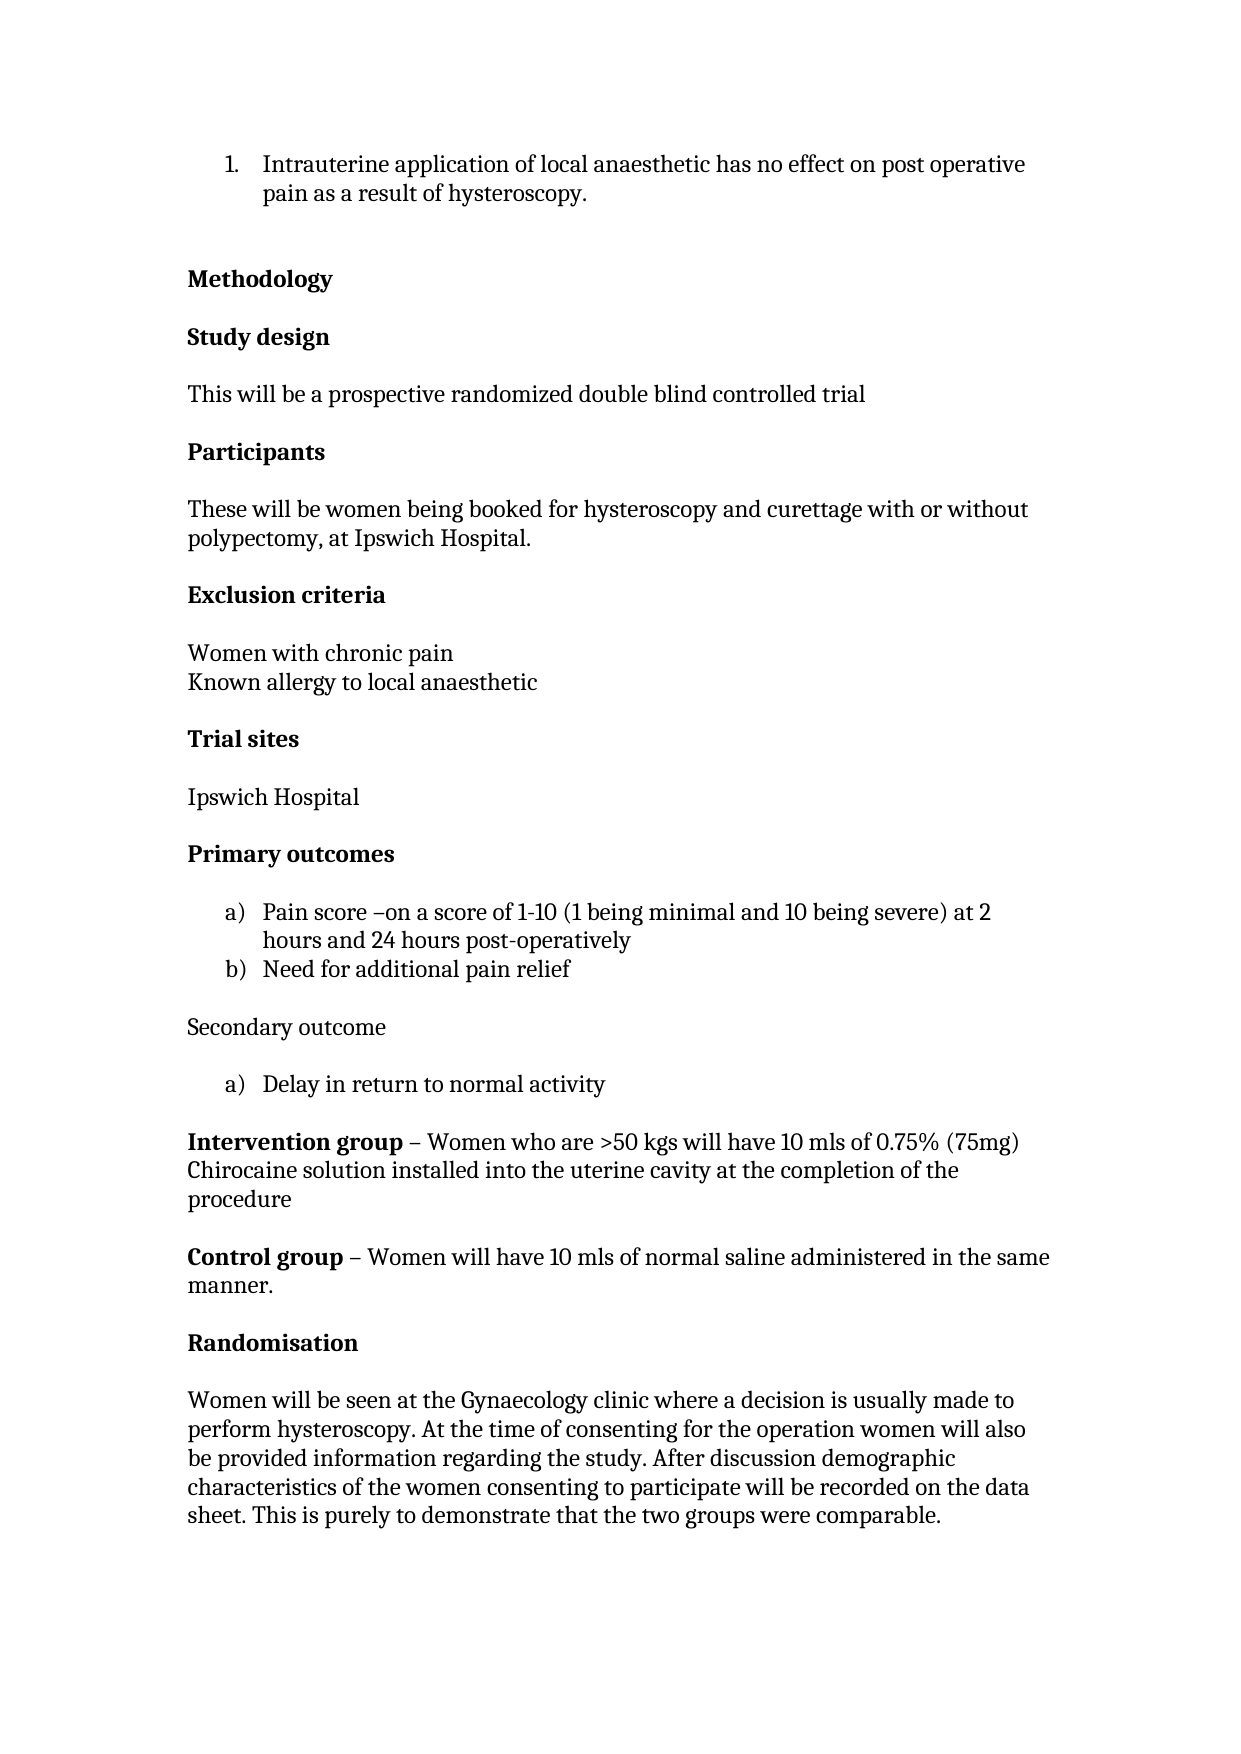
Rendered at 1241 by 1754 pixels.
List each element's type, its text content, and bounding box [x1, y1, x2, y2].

text Primary outcomes [187, 840, 1053, 869]
list Intrauterine application of local anaesthetic has no effect on post operative pain as a result of hysteroscopy. [225, 150, 1053, 207]
list Randomisation [187, 1329, 1053, 1357]
text This will be a prospective randomized double blind controlled trial [187, 380, 1053, 409]
text Known allergy to local anaesthetic [187, 667, 1053, 696]
text Methodology [187, 265, 1053, 294]
list Need for additional pain relief [225, 955, 1053, 984]
list Pain score –on a score of 1-10 (1 being minimal and 10 being severe) at 2 hours and 24 hours post-operatively [225, 897, 1053, 955]
text Study design [187, 322, 1053, 351]
text Ipswich Hospital [187, 782, 1053, 811]
text Participants [187, 437, 1053, 466]
list Intervention group – Women who are >50 kgs will have 10 mls of 0.75% (75mg) Chirocaine solution installed into the uterine cavity at the completion of the procedure [187, 1127, 1053, 1214]
list Secondary outcome [187, 1012, 1053, 1041]
list Delay in return to normal activity [225, 1070, 1053, 1099]
text Women will be seen at the Gynaecology clinic where a decision is usually made to perform hysteroscopy. At the time of consenting for the operation women will also be provided information regarding the study. After discussion demographic characteristics of the women consenting to participate will be recorded on the data sheet. This is purely to demonstrate that the two groups were comparable. [187, 1386, 1053, 1530]
text These will be women being booked for hysteroscopy and curettage with or without polypectomy, at Ipswich Hospital. [187, 495, 1053, 552]
text Women with chronic pain [187, 639, 1053, 667]
text Exclusion criteria [187, 581, 1053, 610]
list Control group – Women will have 10 mls of normal saline administered in the same manner. [187, 1242, 1053, 1300]
text Trial sites [187, 725, 1053, 754]
